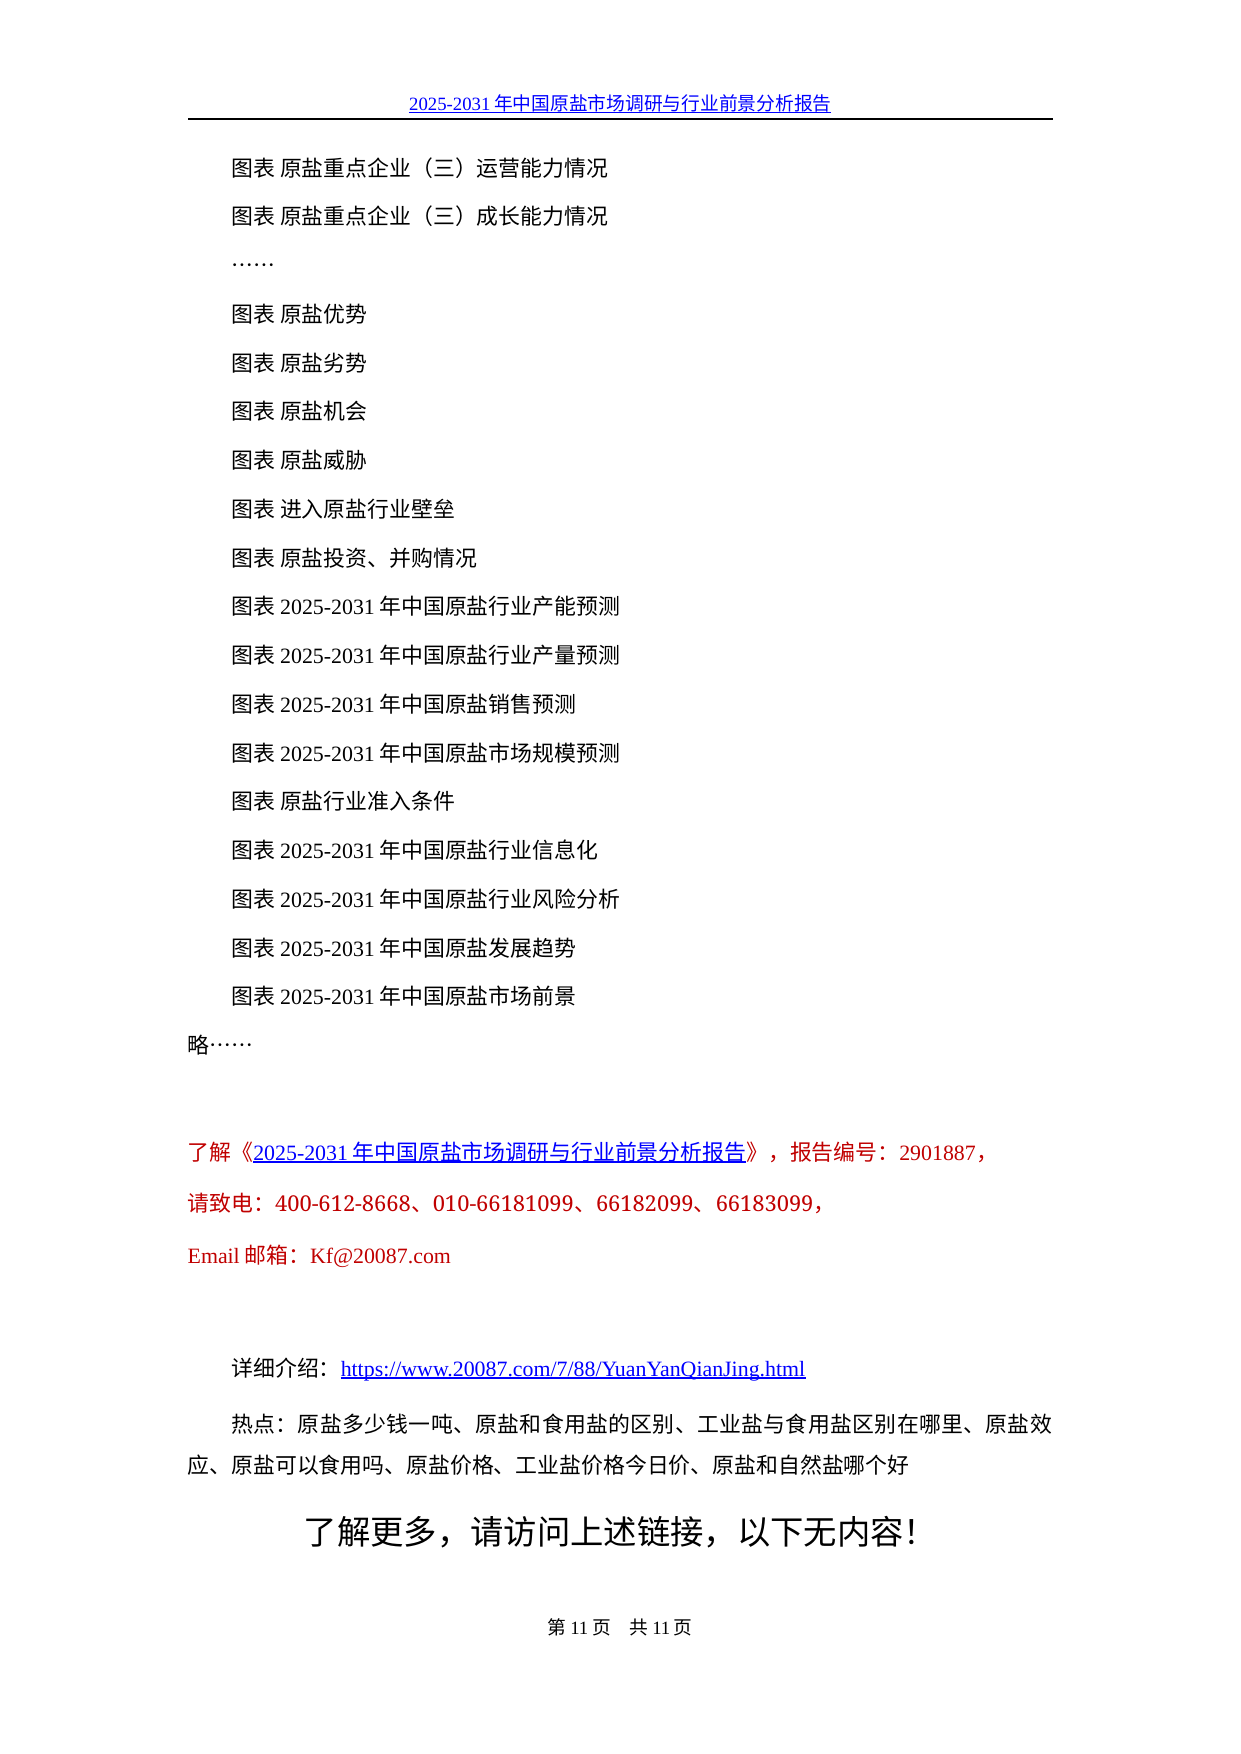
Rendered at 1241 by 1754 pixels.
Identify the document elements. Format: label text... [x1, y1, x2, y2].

text 请致电：400-612-8668、010-66181099、66182099、66183099， [187, 1186, 1053, 1218]
text 详细介绍：https://www.20087.com/7/88/YuanYanQianJing.html [187, 1350, 1053, 1383]
text 热点：原盐多少钱一吨、原盐和食用盐的区别、工业盐与食用盐区别在哪里、原盐效应、原盐可以食用吗、原盐价格、工业盐价格今日价、原盐和自然盐哪个好 [187, 1407, 1053, 1480]
text Email邮箱：Kf@20087.com [187, 1237, 1053, 1270]
text 了解《2025-2031年中国原盐市场调研与行业前景分析报告》，报告编号：2901887， [187, 1134, 1053, 1167]
title 了解更多，请访问上述链接，以下无内容！ [187, 1497, 1053, 1562]
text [187, 150, 1053, 1060]
